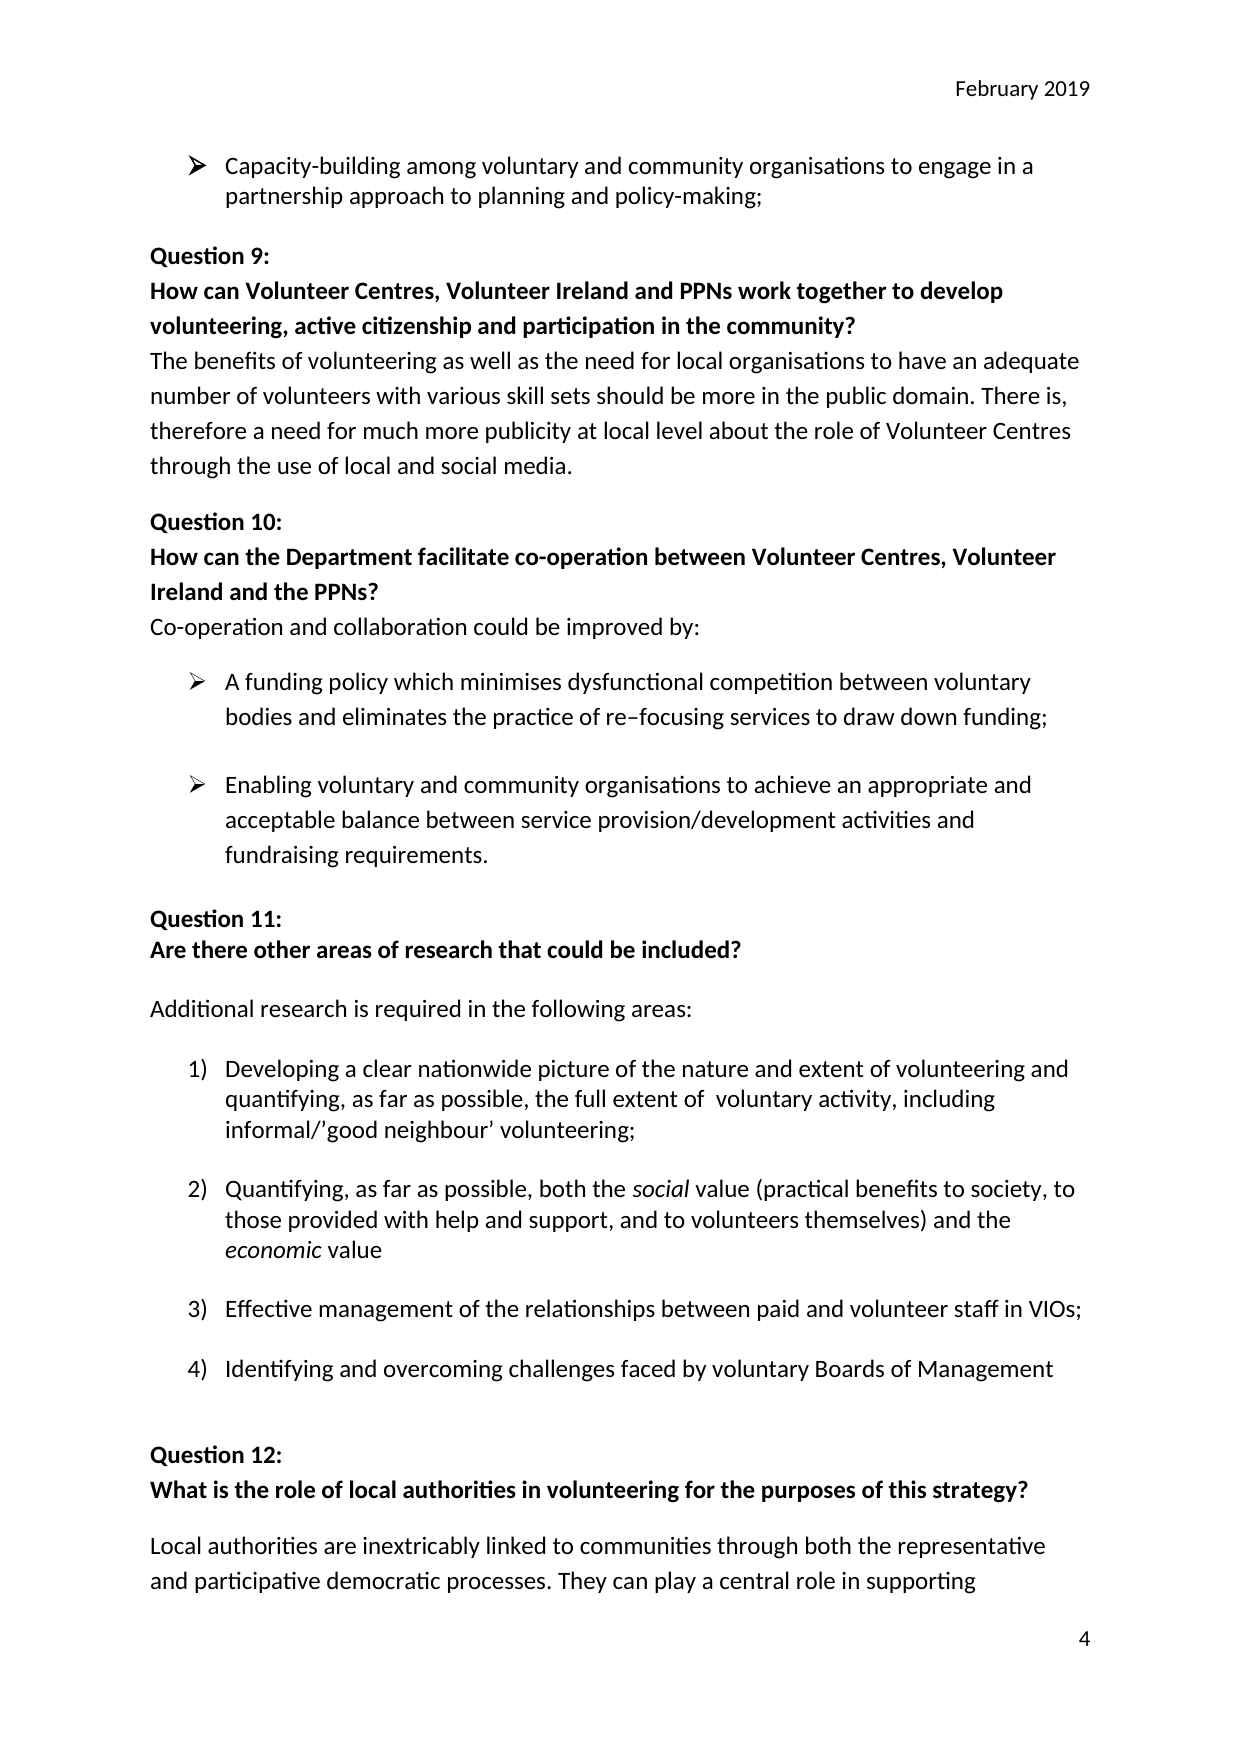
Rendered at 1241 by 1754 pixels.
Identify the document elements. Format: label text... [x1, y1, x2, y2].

list Enabling voluntary and community organisations to achieve an appropriate and acceptable balance between service provision/development activities and fundraising requirements. [187, 769, 1090, 870]
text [150, 1530, 1090, 1596]
list Developing a clear nationwide picture of the nature and extent of volunteering and quantifying, as far as possible, the full extent of voluntary activity, including informal/’good neighbour’ volunteering; [187, 1053, 1090, 1173]
text Question 9: How can Volunteer Centres, Volunteer Ireland and PPNs work together to develop volunteering, active citizenship and participation in the community? The benefits of volunteering as well as the need for local organisations to have an adequate number of volunteers with various skill sets should be more in the public domain. There is, therefore a need for much more publicity at local level about the role of Volunteer Centres through the use of local and social media. [150, 240, 1090, 480]
text Additional research is required in the following areas: [150, 994, 1090, 1053]
list Identifying and overcoming challenges faced by voluntary Boards of Management [187, 1353, 1090, 1383]
text Question 10: How can the Department facilitate co-operation between Volunteer Centres, Volunteer Ireland and the PPNs? Co-operation and collaboration could be improved by: [150, 506, 1090, 641]
text Question 12: What is the role of local authorities in volunteering for the purposes of this strategy? [150, 1439, 1090, 1505]
list Quantifying, as far as possible, both the social value (practical benefits to society, to those provided with help and support, and to volunteers themselves) and the economic value [187, 1173, 1090, 1293]
list Effective management of the relationships between paid and volunteer staff in VIOs; [187, 1293, 1090, 1353]
list Capacity-building among voluntary and community organisations to engage in a partnership approach to planning and policy-making; [187, 150, 1090, 240]
subtitle Question 11: Are there other areas of research that could be included? [150, 903, 1090, 964]
list A funding policy which minimises dysfunctional competition between voluntary bodies and eliminates the practice of re–focusing services to draw down funding; [187, 666, 1090, 765]
